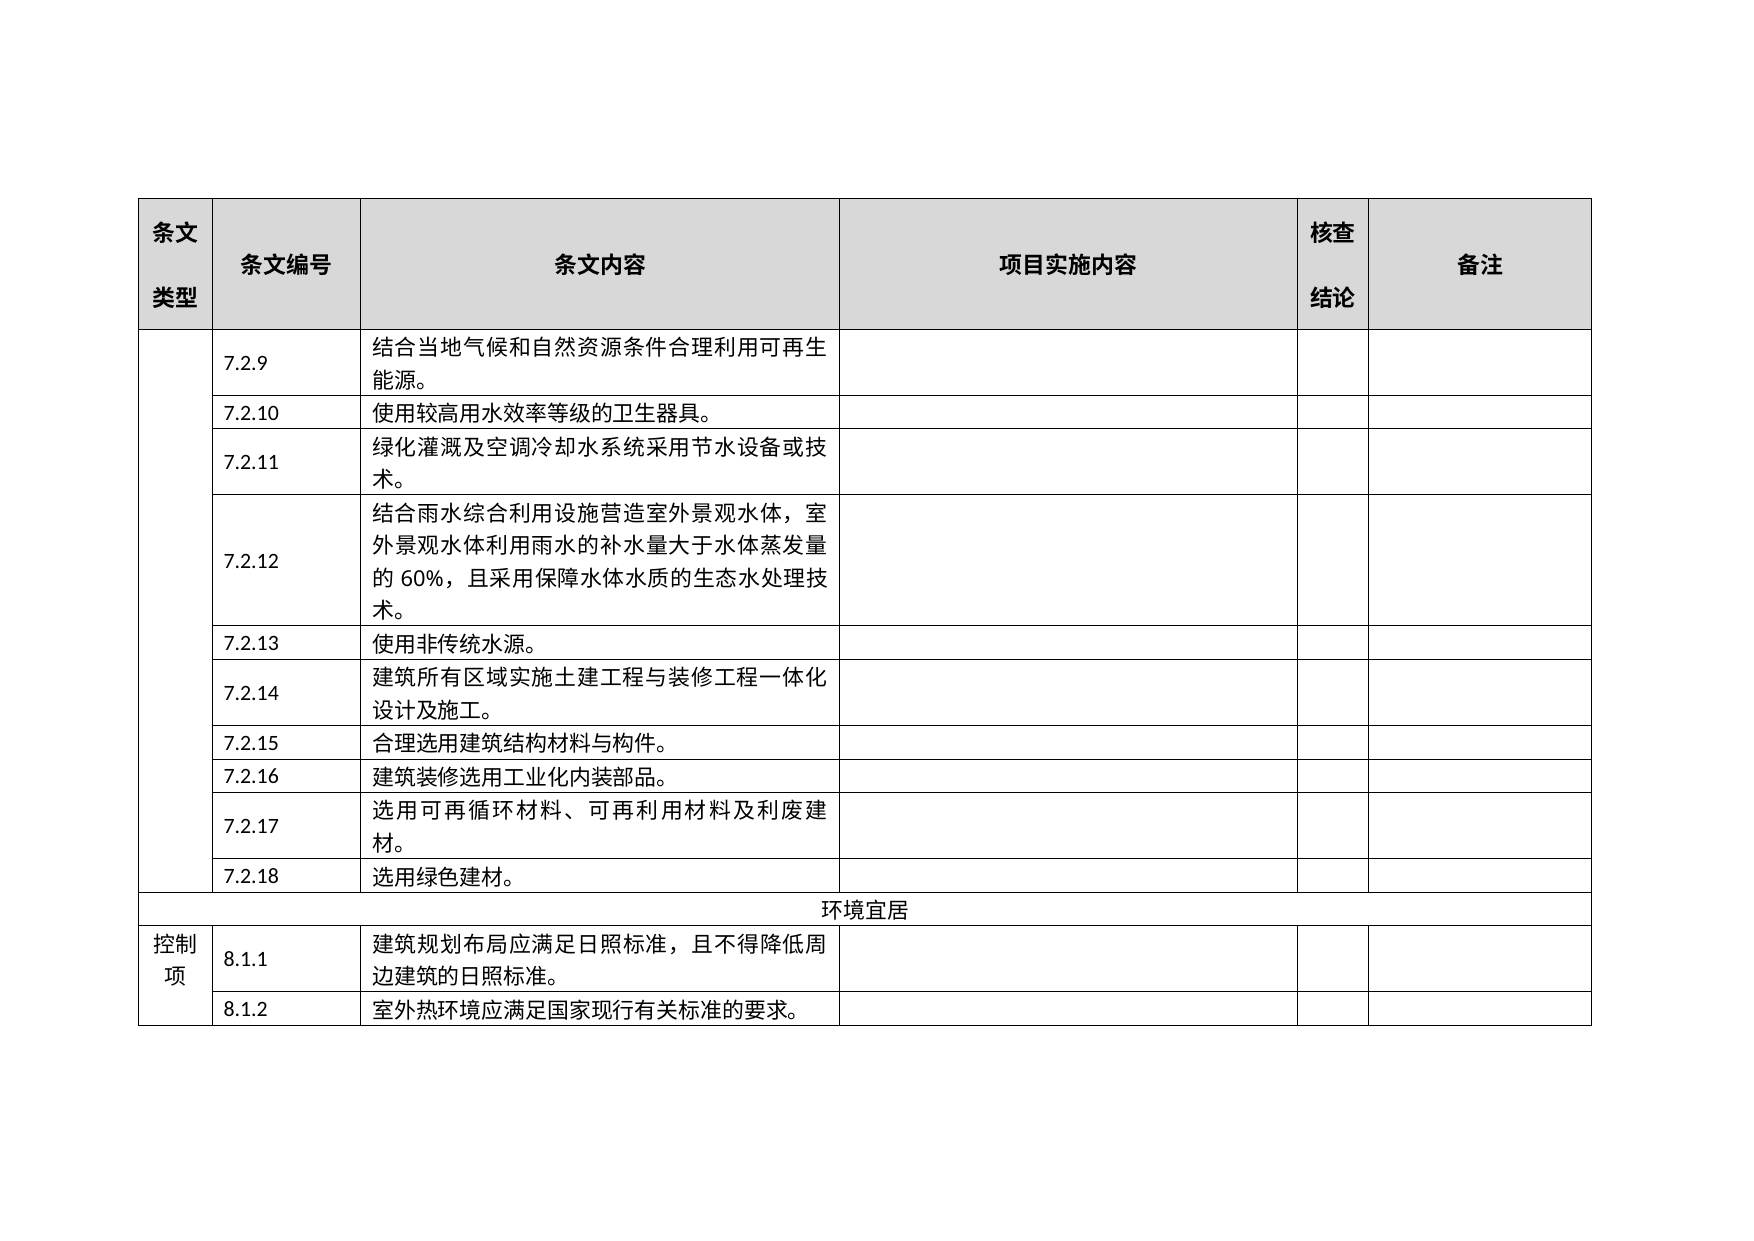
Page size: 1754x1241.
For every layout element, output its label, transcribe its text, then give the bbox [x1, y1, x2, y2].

table_cell 7.2.12 [213, 495, 360, 625]
table_cell 结合当地气候和自然资源条件合理利用可再生能源。 [361, 330, 839, 395]
table_cell 7.2.9 [213, 330, 360, 395]
table_cell 7.2.18 [213, 859, 360, 892]
table_cell [1298, 926, 1368, 991]
table_cell [840, 495, 1297, 625]
table_cell [840, 793, 1297, 858]
table_cell 8.1.1 [213, 926, 360, 991]
table_cell 使用较高用水效率等级的卫生器具。 [361, 396, 839, 428]
table_cell [1298, 495, 1368, 625]
table_cell [840, 760, 1297, 792]
table_cell [1298, 429, 1368, 494]
table_cell [1298, 660, 1368, 725]
table_header 条文类型 [139, 199, 212, 329]
table_cell 7.2.13 [213, 626, 360, 659]
table_cell 建筑装修选用工业化内装部品。 [361, 760, 839, 792]
table_cell [1298, 726, 1368, 758]
table_cell [840, 660, 1297, 725]
table_cell 7.2.10 [213, 396, 360, 428]
table_header 核查结论 [1298, 199, 1368, 329]
table_cell [1298, 396, 1368, 428]
table_header 备注 [1369, 199, 1591, 329]
table_cell [840, 926, 1297, 991]
table_cell [1298, 992, 1368, 1025]
table_cell 7.2.17 [213, 793, 360, 858]
table_cell [1369, 330, 1591, 395]
table_cell [1298, 760, 1368, 792]
table_cell [1369, 396, 1591, 428]
table_cell 绿化灌溉及空调冷却水系统采用节水设备或技术。 [361, 429, 839, 494]
table_cell 建筑规划布局应满足日照标准，且不得降低周边建筑的日照标准。 [361, 926, 839, 991]
table_cell 结合雨水综合利用设施营造室外景观水体，室外景观水体利用雨水的补水量大于水体蒸发量的 60%，且采用保障水体水质的生态水处理技术。 [361, 495, 839, 625]
table_cell [1369, 760, 1591, 792]
table_cell [1369, 992, 1591, 1025]
table_cell [1369, 926, 1591, 991]
table_cell 室外热环境应满足国家现行有关标准的要求。 [361, 992, 839, 1025]
table_cell [1369, 660, 1591, 725]
table_cell 合理选用建筑结构材料与构件。 [361, 726, 839, 758]
table_cell [1369, 859, 1591, 892]
table_cell [1298, 859, 1368, 892]
table_cell 8.1.2 [213, 992, 360, 1025]
table_cell [1298, 626, 1368, 659]
table_header 条文编号 [213, 199, 360, 329]
table_cell 7.2.16 [213, 760, 360, 792]
table_cell 7.2.15 [213, 726, 360, 758]
table_cell [840, 992, 1297, 1025]
table_cell 控制项 [139, 926, 212, 1025]
table_header 条文内容 [361, 199, 839, 329]
table_cell [840, 859, 1297, 892]
table_cell [1369, 495, 1591, 625]
table_cell [1369, 793, 1591, 858]
table_cell [1369, 726, 1591, 758]
table_cell [1369, 429, 1591, 494]
table_cell [840, 330, 1297, 395]
table_cell [1298, 793, 1368, 858]
table_cell [840, 726, 1297, 758]
table_cell [1369, 626, 1591, 659]
table_cell 7.2.14 [213, 660, 360, 725]
table_cell [840, 626, 1297, 659]
table_header 项目实施内容 [840, 199, 1297, 329]
table_cell 环境宜居 [139, 893, 1591, 925]
table_cell [1298, 330, 1368, 395]
table_cell 选用可再循环材料、可再利用材料及利废建材。 [361, 793, 839, 858]
table_cell [840, 396, 1297, 428]
table_cell 选用绿色建材。 [361, 859, 839, 892]
table_cell [840, 429, 1297, 494]
table_cell 建筑所有区域实施土建工程与装修工程一体化设计及施工。 [361, 660, 839, 725]
table_cell 7.2.11 [213, 429, 360, 494]
table_cell 使用非传统水源。 [361, 626, 839, 659]
